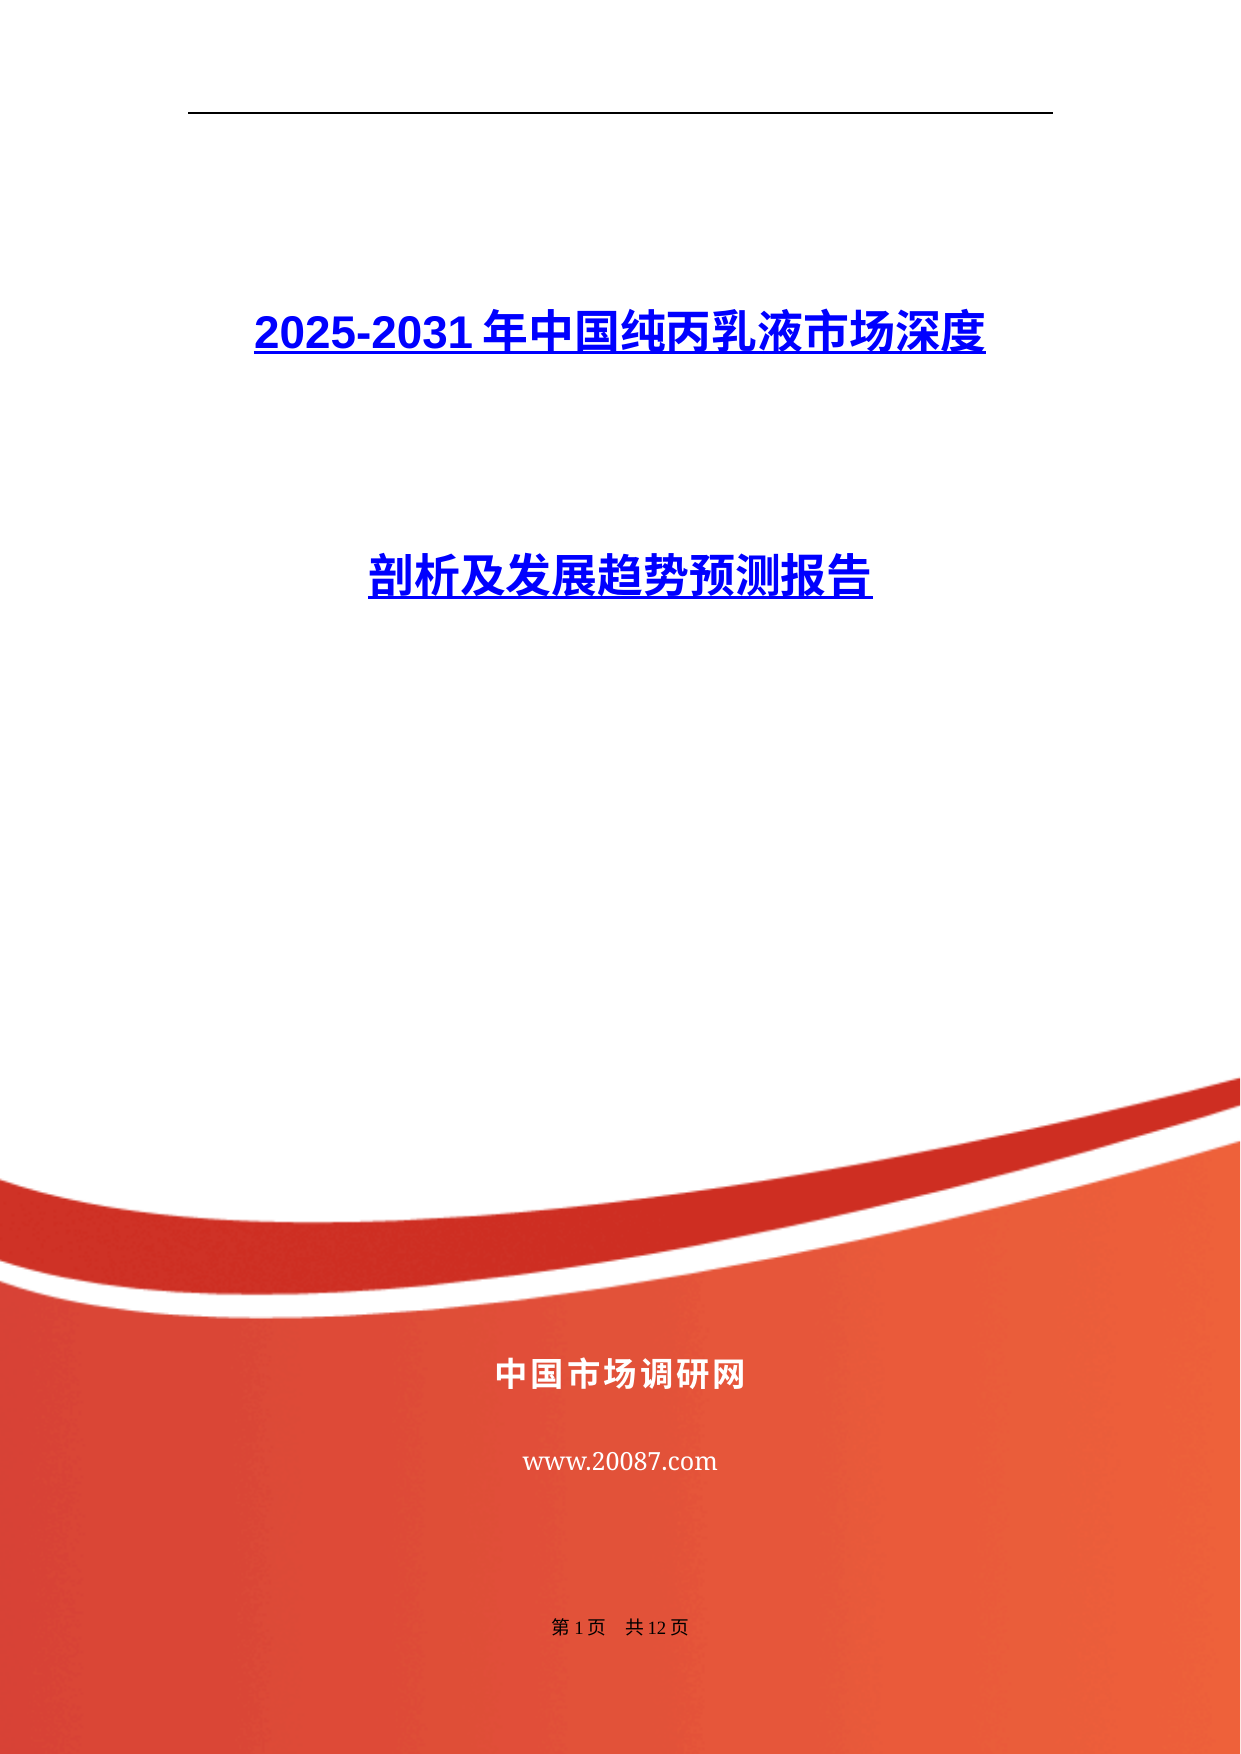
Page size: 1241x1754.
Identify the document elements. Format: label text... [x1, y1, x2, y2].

picture [0, 1006, 1241, 1754]
table_header 2025-2031年中国纯丙乳液市场深度剖析及发展趋势预测报告 [188, 207, 1053, 773]
text www.20087.com [187, 1428, 1053, 1493]
subtitle 中国市场调研网 [187, 1339, 1053, 1404]
